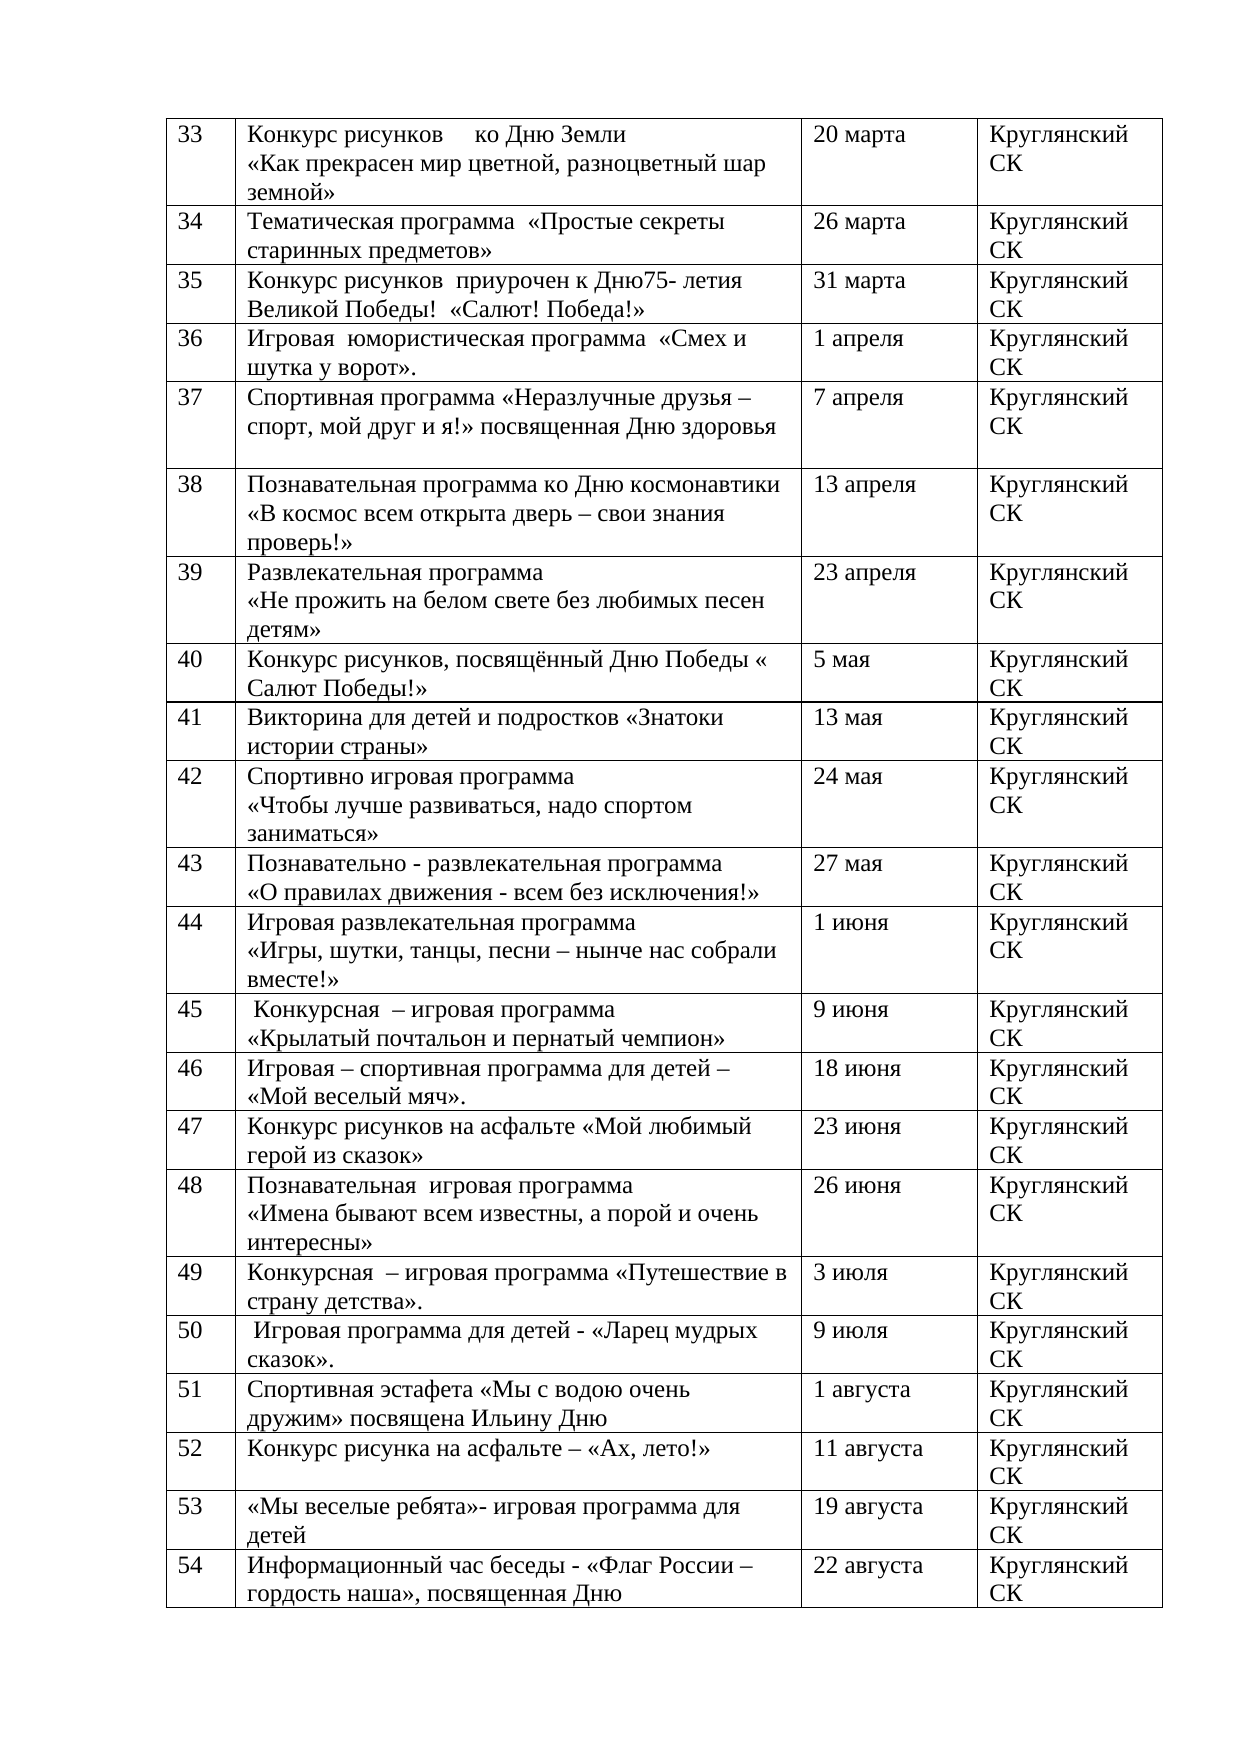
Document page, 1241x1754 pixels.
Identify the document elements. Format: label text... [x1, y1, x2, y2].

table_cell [236, 1550, 801, 1607]
table_cell Игровая программа для детей - «Ларец мудрых сказок». [236, 1316, 801, 1373]
table_cell Спортивная программа «Неразлучные друзья – спорт, мой друг и я!» посвященная Дню здоровья [236, 382, 801, 468]
table_cell 52 [167, 1433, 235, 1490]
table_cell Круглянский СК [978, 1491, 1162, 1549]
table_cell Круглянский СК [978, 703, 1162, 760]
table_cell Круглянский СК [978, 469, 1162, 556]
table_cell Круглянский СК [978, 1257, 1162, 1314]
table_cell Спортивная эстафета «Мы с водою очень дружим» посвящена Ильину Дню [236, 1374, 801, 1432]
table_cell Круглянский СК [978, 557, 1162, 643]
table_cell Круглянский СК [978, 324, 1162, 381]
table_cell 44 [167, 907, 235, 993]
table_cell Круглянский СК [978, 848, 1162, 906]
table_cell Конкурс рисунков на асфальте «Мой любимый герой из сказок» [236, 1111, 801, 1169]
table_cell Круглянский СК [978, 119, 1162, 205]
table_cell 3 июля [802, 1257, 977, 1314]
table_cell 48 [167, 1170, 235, 1256]
table_cell Тематическая программа «Простые секреты старинных предметов» [236, 206, 801, 264]
table_cell 13 апреля [802, 469, 977, 556]
table_cell 37 [167, 382, 235, 468]
table_cell 43 [167, 848, 235, 906]
table_cell 1 августа [802, 1374, 977, 1432]
table_cell Спортивно игровая программа «Чтобы лучше развиваться, надо спортом заниматься» [236, 761, 801, 847]
table_cell Круглянский СК [978, 382, 1162, 468]
table_cell 19 августа [802, 1491, 977, 1549]
table_cell Викторина для детей и подростков «Знатоки истории страны» [236, 703, 801, 760]
table_cell 22 августа [802, 1550, 977, 1607]
table_cell 34 [167, 206, 235, 264]
table_cell 11 августа [802, 1433, 977, 1490]
table_cell 23 июня [802, 1111, 977, 1169]
table_cell 9 июля [802, 1316, 977, 1373]
table_cell Круглянский СК [978, 1550, 1162, 1607]
table_cell Конкурсная – игровая программа «Крылатый почтальон и пернатый чемпион» [236, 994, 801, 1052]
table_cell 27 мая [802, 848, 977, 906]
table_cell 33 [167, 119, 235, 205]
table_cell Игровая юмористическая программа «Смех и шутка у ворот». [236, 324, 801, 381]
table_cell Круглянский СК [978, 1374, 1162, 1432]
table_cell Конкурс рисунка на асфальте – «Ах, лето!» [236, 1433, 801, 1490]
table_cell 40 [167, 644, 235, 701]
table_cell Круглянский СК [978, 644, 1162, 701]
table_cell 54 [167, 1550, 235, 1607]
table_cell 7 апреля [802, 382, 977, 468]
table_cell 51 [167, 1374, 235, 1432]
table_cell Познавательная игровая программа «Имена бывают всем известны, а порой и очень интересны» [236, 1170, 801, 1256]
table_cell 45 [167, 994, 235, 1052]
table_cell 26 марта [802, 206, 977, 264]
table_cell 13 мая [802, 703, 977, 760]
table_cell Круглянский СК [978, 206, 1162, 264]
table_cell 23 апреля [802, 557, 977, 643]
table_cell Круглянский СК [978, 1316, 1162, 1373]
table_cell 53 [167, 1491, 235, 1549]
table_cell Познавательно - развлекательная программа «О правилах движения - всем без исключения!» [236, 848, 801, 906]
table_cell 5 мая [802, 644, 977, 701]
table_cell 46 [167, 1053, 235, 1110]
table_cell Круглянский СК [978, 761, 1162, 847]
table_cell Круглянский СК [978, 1053, 1162, 1110]
table_cell Развлекательная программа «Не прожить на белом свете без любимых песен детям» [236, 557, 801, 643]
table_cell Конкурс рисунков приурочен к Дню75- летия Великой Победы! «Салют! Победа!» [236, 265, 801, 322]
table_cell Круглянский СК [978, 994, 1162, 1052]
table_cell 1 июня [802, 907, 977, 993]
table_cell 49 [167, 1257, 235, 1314]
table_cell Круглянский СК [978, 1170, 1162, 1256]
table_cell 35 [167, 265, 235, 322]
table_cell Конкурс рисунков, посвящённый Дню Победы « Салют Победы!» [236, 644, 801, 701]
table_cell Круглянский СК [978, 265, 1162, 322]
table_cell Круглянский СК [978, 1111, 1162, 1169]
table_cell 38 [167, 469, 235, 556]
table_cell Познавательная программа ко Дню космонавтики «В космос всем открыта дверь – свои знания проверь!» [236, 469, 801, 556]
table_cell «Мы веселые ребята»- игровая программа для детей [236, 1491, 801, 1549]
table_cell 39 [167, 557, 235, 643]
table_cell 26 июня [802, 1170, 977, 1256]
table_cell 18 июня [802, 1053, 977, 1110]
table_cell Конкурсная – игровая программа «Путешествие в страну детства». [236, 1257, 801, 1314]
table_cell 1 апреля [802, 324, 977, 381]
table_cell Круглянский СК [978, 1433, 1162, 1490]
table_cell Конкурс рисунков ко Дню Земли «Как прекрасен мир цветной, разноцветный шар земной» [236, 119, 801, 205]
table_cell 47 [167, 1111, 235, 1169]
table_cell 36 [167, 324, 235, 381]
table_cell 42 [167, 761, 235, 847]
table_cell 9 июня [802, 994, 977, 1052]
table_cell 50 [167, 1316, 235, 1373]
table_cell Игровая развлекательная программа «Игры, шутки, танцы, песни – нынче нас собрали вместе!» [236, 907, 801, 993]
table_cell 20 марта [802, 119, 977, 205]
table_cell Круглянский СК [978, 907, 1162, 993]
table_cell 41 [167, 703, 235, 760]
table_cell 24 мая [802, 761, 977, 847]
table_cell Игровая – спортивная программа для детей – «Мой веселый мяч». [236, 1053, 801, 1110]
table_cell 31 марта [802, 265, 977, 322]
